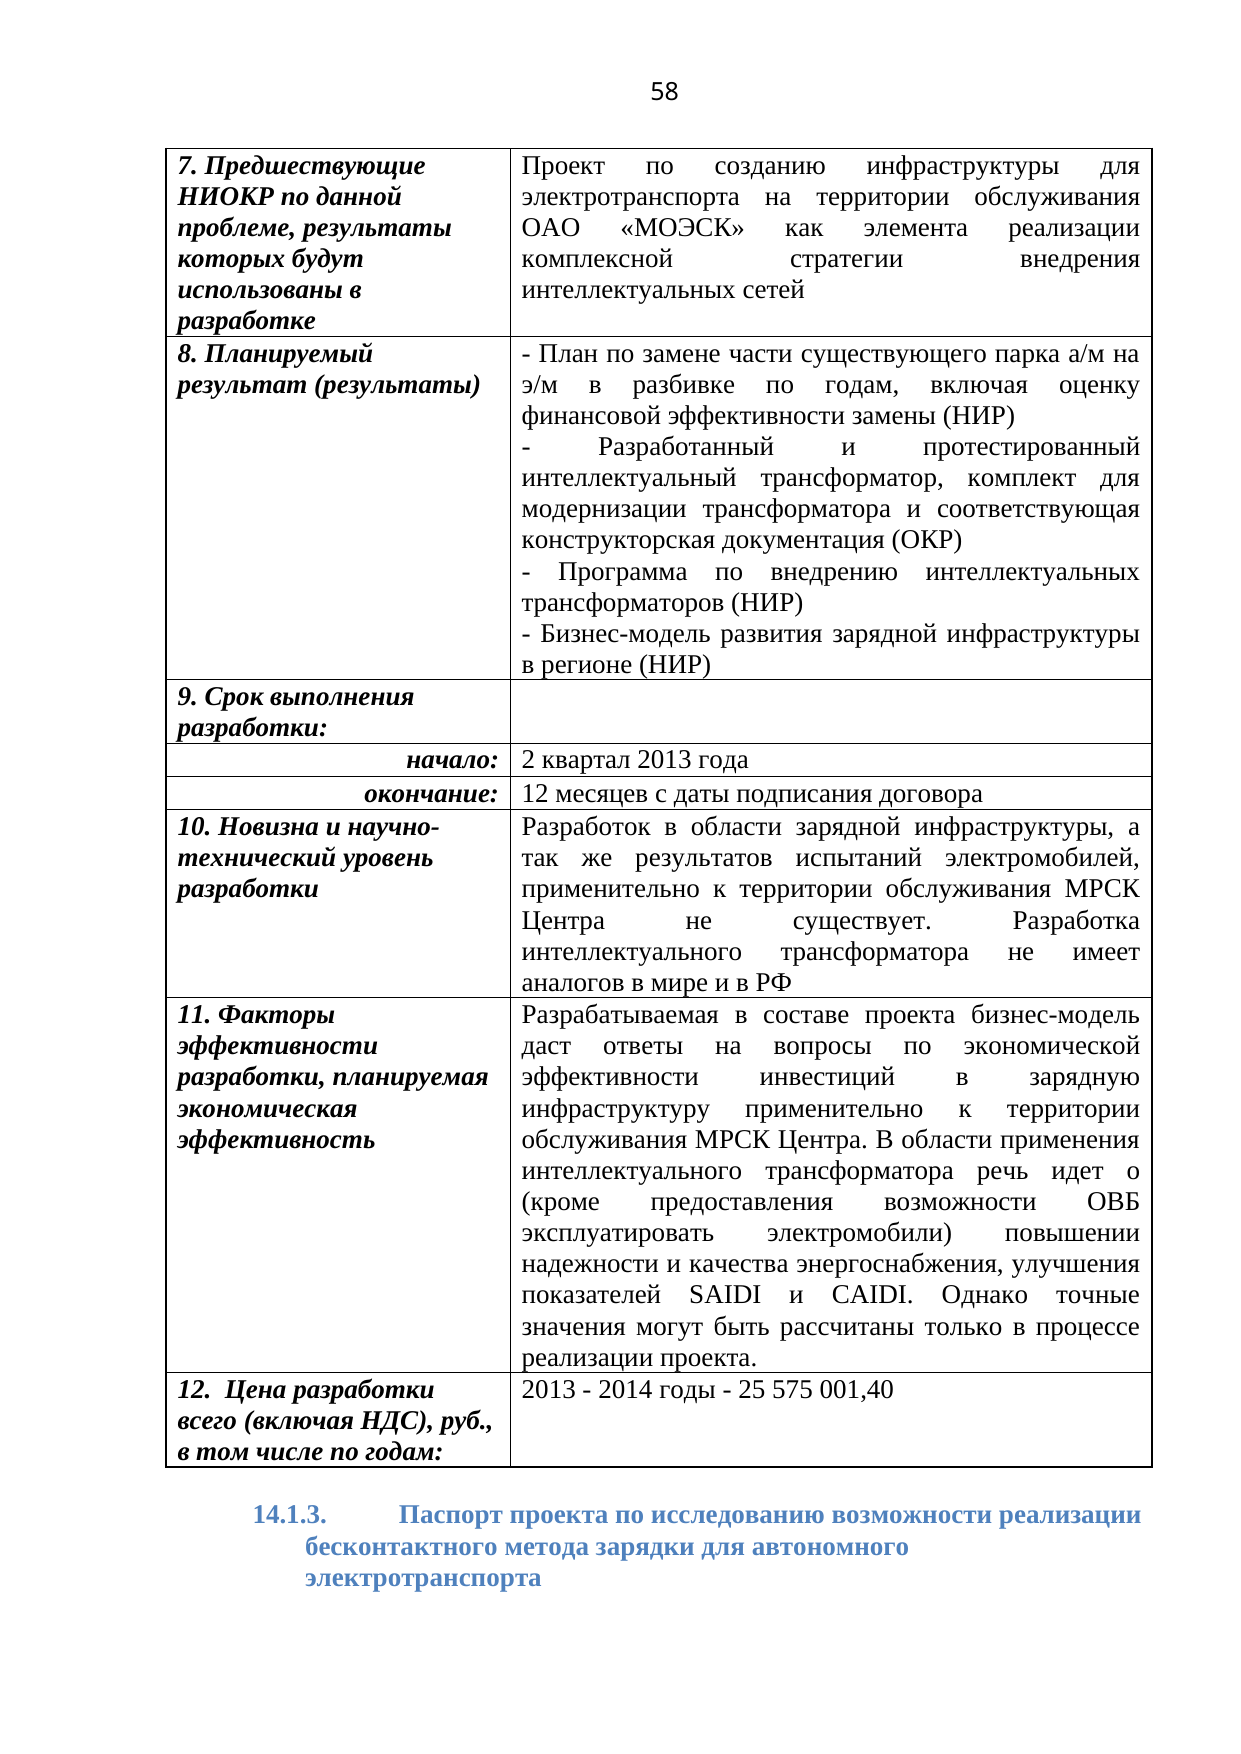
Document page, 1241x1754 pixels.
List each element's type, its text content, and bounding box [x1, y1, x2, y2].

subtitle Паспорт проекта по исследованию возможности реализации бесконтактного метода зарядки для автономного электротранспорта [252, 1499, 1152, 1592]
table_cell начало: [167, 744, 510, 776]
table_cell 12 месяцев с даты подписания договора [511, 777, 1151, 809]
table_cell [511, 680, 1151, 743]
table_cell 2013 - 2014 годы - 25 575 001,40 [511, 1373, 1151, 1466]
table_cell 2 квартал 2013 года [511, 744, 1151, 776]
table_cell 10. Новизна и научно-технический уровень разработки [167, 810, 510, 997]
table_cell 12. Цена разработки всего (включая НДС), руб., в том числе по годам: [167, 1373, 510, 1466]
table_cell - План по замене части существующего парка а/м на э/м в разбивке по годам, включая оценку финансовой эффективности замены (НИР) - Разработанный и протестированный интеллектуальный трансформатор, комплект для модернизации трансформатора и соответствующая конструкторская документация (ОКР) - Программа по внедрению интеллектуальных трансформаторов (НИР) - Бизнес-модель развития зарядной инфраструктуры в регионе (НИР) [511, 337, 1151, 679]
table_cell 8. Планируемый результат (результаты) [167, 337, 510, 679]
table_cell 11. Факторы эффективности разработки, планируемая экономическая эффективность [167, 998, 510, 1372]
table_cell Проект по созданию инфраструктуры для электротранспорта на территории обслуживания ОАО «МОЭСК» как элемента реализации комплексной стратегии внедрения интеллектуальных сетей [511, 149, 1151, 336]
table_cell окончание: [167, 777, 510, 809]
table_cell 9. Срок выполнения разработки: [167, 680, 510, 743]
table_cell 7. Предшествующие НИОКР по данной проблеме, результаты которых будут использованы в разработке [167, 149, 510, 336]
table_cell Разработок в области зарядной инфраструктуры, а так же результатов испытаний электромобилей, применительно к территории обслуживания МРСК Центра не существует. Разработка интеллектуального трансформатора не имеет аналогов в мире и в РФ [511, 810, 1151, 997]
table_cell Разрабатываемая в составе проекта бизнес-модель даст ответы на вопросы по экономической эффективности инвестиций в зарядную инфраструктуру применительно к территории обслуживания МРСК Центра. В области применения интеллектуального трансформатора речь идет о (кроме предоставления возможности ОВБ эксплуатировать электромобили) повышении надежности и качества энергоснабжения, улучшения показателей SAIDI и CAIDI. Однако точные значения могут быть рассчитаны только в процессе реализации проекта. [511, 998, 1151, 1372]
